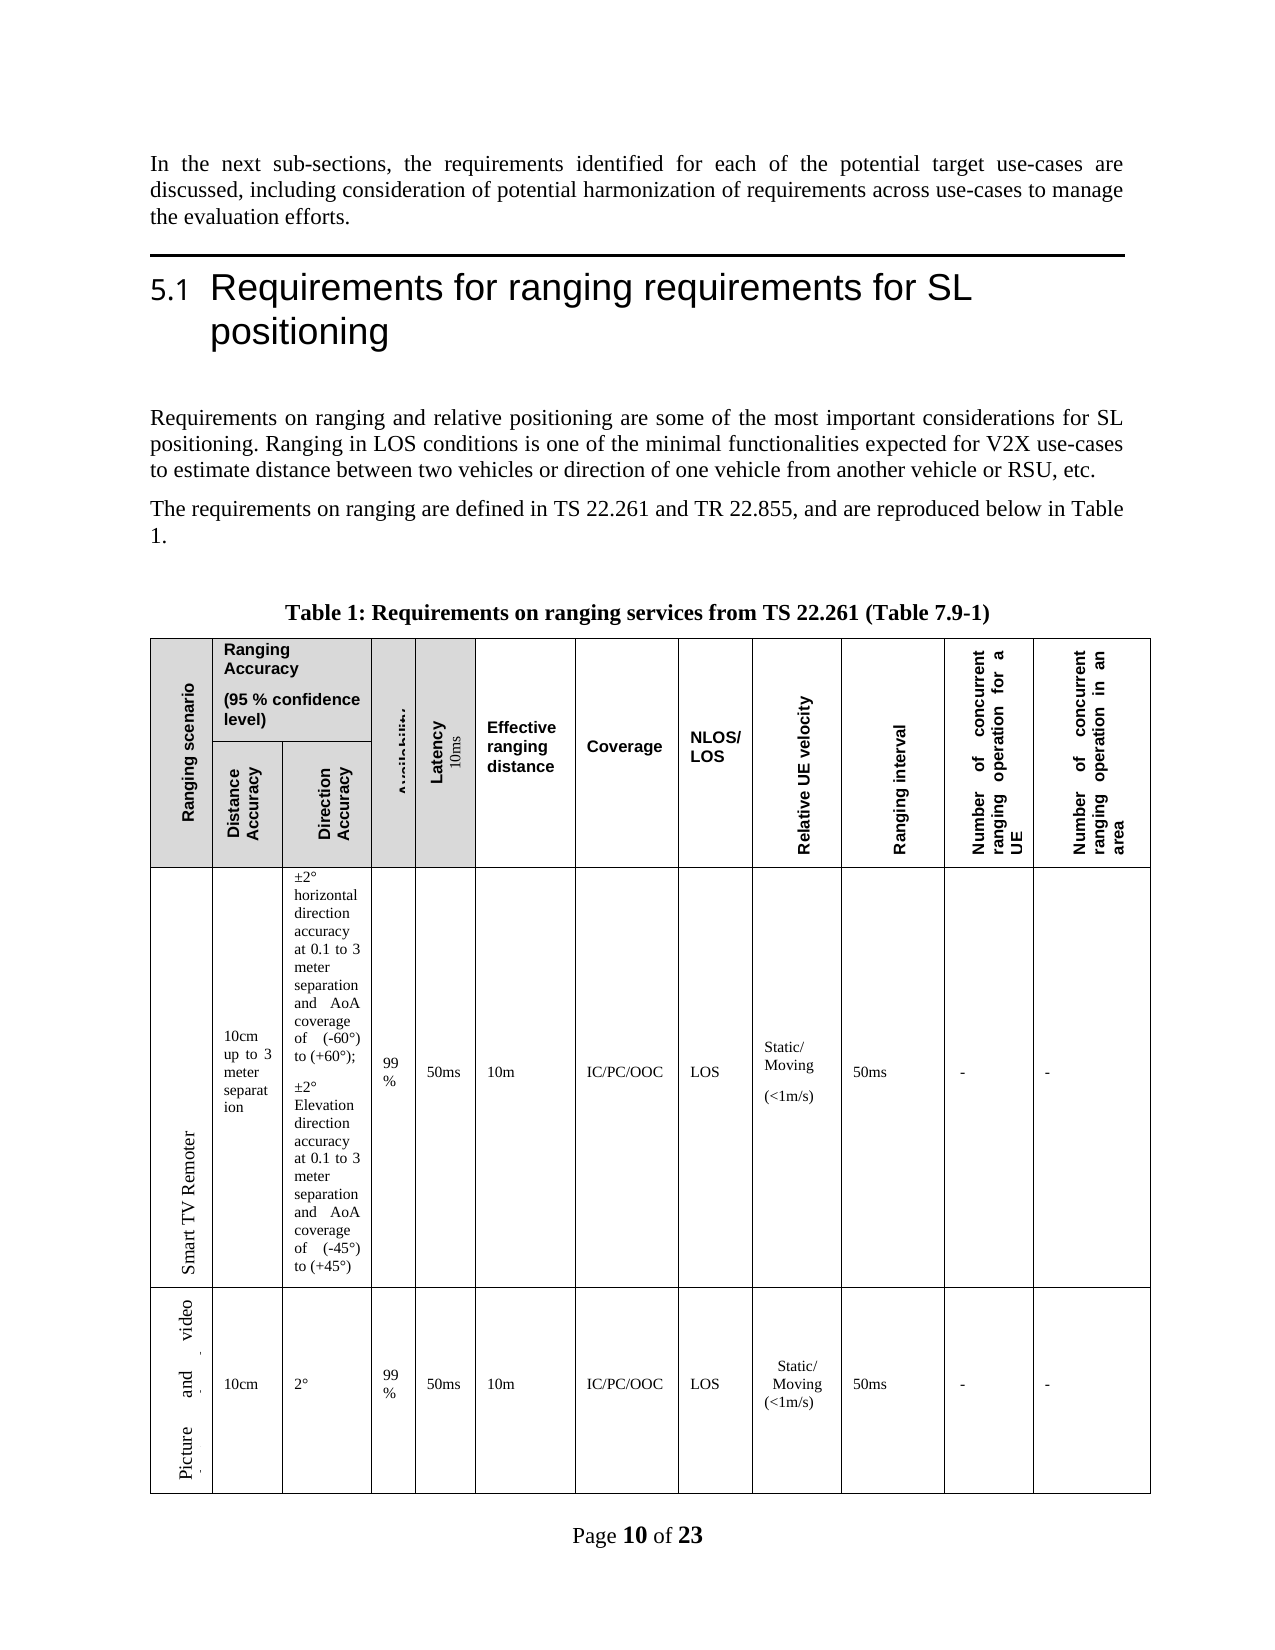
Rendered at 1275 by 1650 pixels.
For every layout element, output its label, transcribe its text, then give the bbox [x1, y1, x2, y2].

table_header Latency 10ms 50ms 50ms [416, 639, 475, 867]
text In the next sub-sections, the requirements identified for each of the potential target use-cases are discussed, including consideration of potential harmonization of requirements across use-cases to manage the evaluation efforts. [150, 150, 1125, 229]
table_header Effective ranging distance [476, 639, 575, 867]
table_cell 2° [283, 1288, 371, 1493]
text Requirements on ranging and relative positioning are some of the most important considerations for SL positioning. Ranging in LOS conditions is one of the minimal functionalities expected for V2X use-cases to estimate distance between two vehicles or direction of one vehicle from another vehicle or RSU, etc. [150, 404, 1125, 483]
table_header Ranging scenario [151, 639, 212, 867]
table_header Relative UE velocity [753, 639, 841, 867]
table_cell Distance Accuracy [213, 742, 282, 867]
table_header Ranging Accuracy (95 % confidence level) [213, 639, 371, 741]
table_cell 99 % [372, 1288, 415, 1493]
table_cell 10m [476, 868, 575, 1287]
table_cell ±2° horizontal direction accuracy at 0.1 to 3 meter separation and AoA coverage of (-60°) to (+60°); ±2° Elevation direction accuracy at 0.1 to 3 meter separation and AoA coverage of (-45°) to (+45°) [283, 868, 371, 1287]
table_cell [753, 1288, 841, 1493]
table_cell Smart TV Remoter [151, 868, 212, 1287]
table_cell LOS [679, 868, 752, 1287]
table_cell - [1034, 868, 1150, 1287]
table_cell Picture and video sharing based on Ranging results [151, 1288, 212, 1493]
table_cell 99 % [372, 868, 415, 1287]
table_cell IC/PC/OOC [576, 868, 678, 1287]
table_header Coverage [576, 639, 678, 867]
table_cell - [1034, 1288, 1150, 1493]
table_cell - [945, 868, 1033, 1287]
table_cell LOS [679, 1288, 752, 1493]
subtitle Requirements for ranging requirements for SL positioning [150, 257, 1125, 352]
table_cell IC/PC/OOC [576, 1288, 678, 1493]
text The requirements on ranging are defined in TS 22.261 and TR 22.855, and are reproduced below in Table 1. [150, 495, 1125, 548]
table_header Number of concurrent ranging operation for a UE [945, 639, 1033, 867]
table_cell 50ms [416, 868, 475, 1287]
table_cell 10m [476, 1288, 575, 1493]
table_header Availability [372, 639, 415, 867]
table_header Ranging interval [842, 639, 944, 867]
table_cell Direction Accuracy [283, 742, 371, 867]
table_cell - [945, 1288, 1033, 1493]
table_header Number of concurrent ranging operation in an area [1034, 639, 1150, 867]
table_header NLOS/LOS [679, 639, 752, 867]
table_cell 50ms [416, 1288, 475, 1493]
table_cell 50ms [842, 1288, 944, 1493]
table_cell 10cm up to 3 meter separation [213, 868, 282, 1287]
text Table 1: Requirements on ranging services from TS 22.261 (Table 7.9-1) [150, 599, 1125, 626]
table_cell 10cm [213, 1288, 282, 1493]
table_cell 50ms [842, 868, 944, 1287]
table_cell Static/ Moving (<1m/s) [753, 868, 841, 1287]
